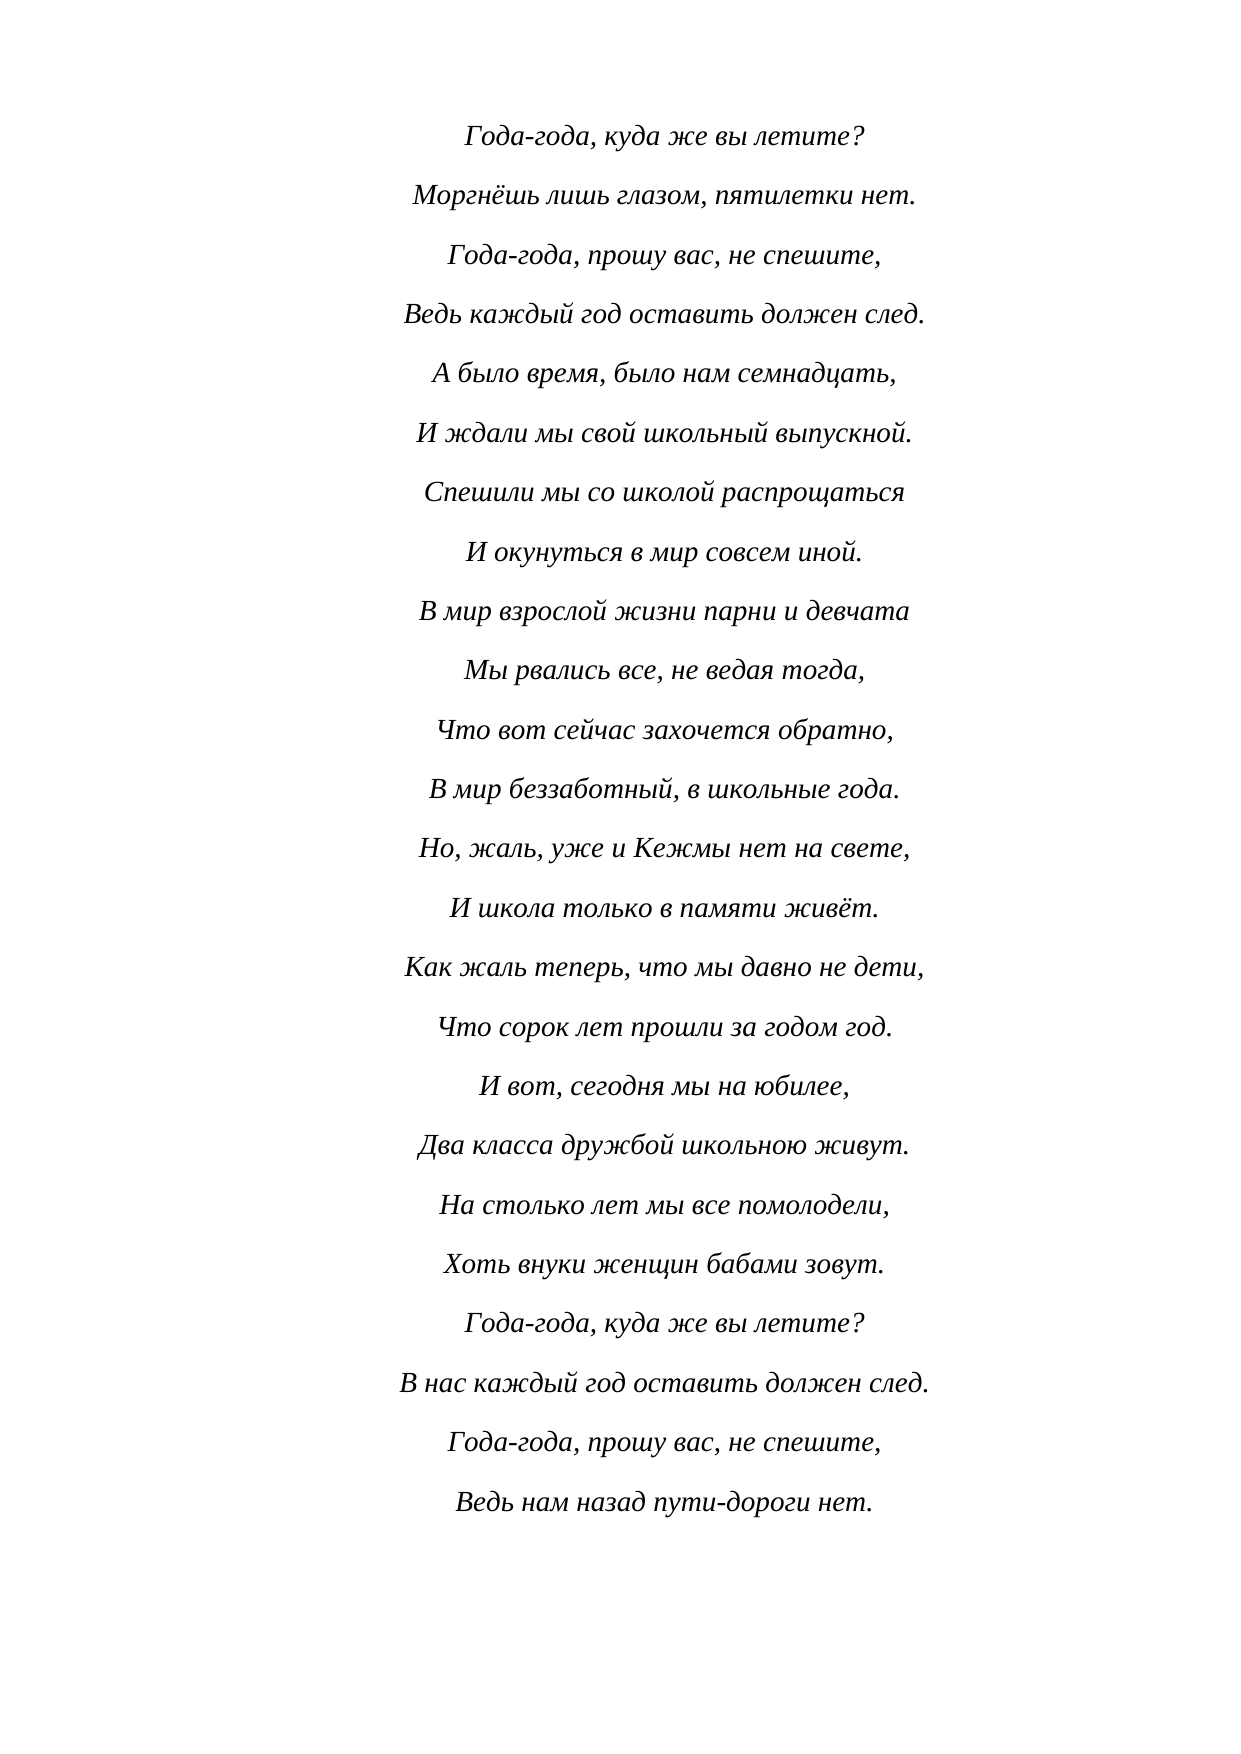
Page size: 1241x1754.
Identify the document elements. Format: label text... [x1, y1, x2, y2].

text Спешили мы со школой распрощаться [177, 474, 1152, 508]
text И окунуться в мир совсем иной. [177, 534, 1152, 567]
text Года-года, прошу вас, не спешите, [177, 1424, 1152, 1458]
text Года-года, прошу вас, не спешите, [177, 237, 1152, 270]
text В мир взрослой жизни парни и девчата [177, 593, 1152, 627]
text Моргнёшь лишь глазом, пятилетки нет. [177, 177, 1152, 211]
text И школа только в памяти живёт. [177, 890, 1152, 923]
text И ждали мы свой школьный выпускной. [177, 415, 1152, 448]
text Года-года, куда же вы летите? [177, 118, 1152, 152]
text Ведь нам назад пути-дороги нет. [177, 1484, 1152, 1517]
text Мы рвались все, не ведая тогда, [177, 652, 1152, 686]
text И вот, сегодня мы на юбилее, [177, 1068, 1152, 1102]
text Как жаль теперь, что мы давно не дети, [177, 949, 1152, 983]
text На столько лет мы все помолодели, [177, 1187, 1152, 1220]
text Что вот сейчас захочется обратно, [177, 712, 1152, 745]
text Два класса дружбой школьною живут. [177, 1127, 1152, 1161]
text Что сорок лет прошли за годом год. [177, 1009, 1152, 1042]
text В нас каждый год оставить должен след. [177, 1365, 1152, 1398]
text Года-года, куда же вы летите? [177, 1306, 1152, 1339]
text Но, жаль, уже и Кежмы нет на свете, [177, 831, 1152, 864]
text Ведь каждый год оставить должен след. [177, 296, 1152, 330]
text А было время, было нам семнадцать, [177, 356, 1152, 389]
text В мир беззаботный, в школьные года. [177, 771, 1152, 805]
text Хоть внуки женщин бабами зовут. [177, 1246, 1152, 1280]
